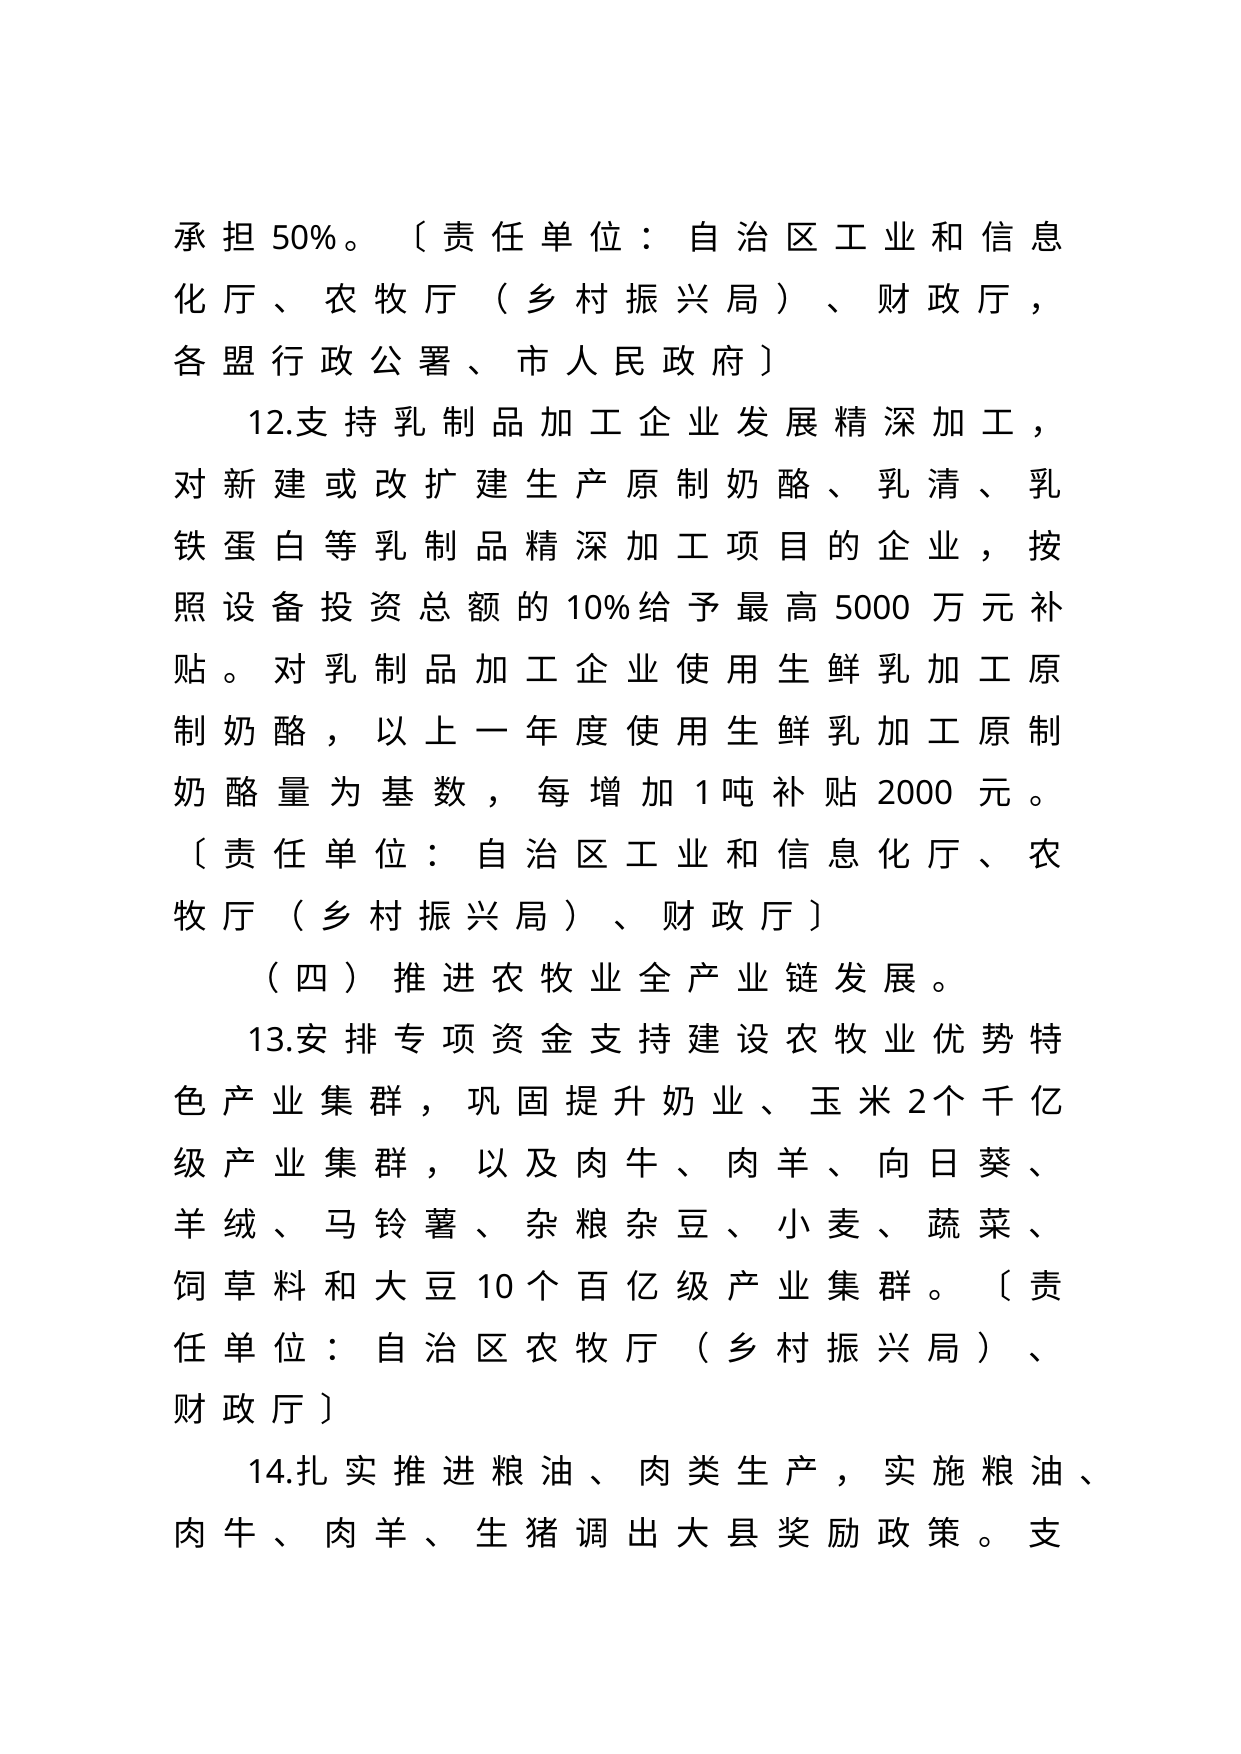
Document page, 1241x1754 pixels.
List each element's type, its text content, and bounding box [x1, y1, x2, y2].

text 13.安排专项资金支持建设农牧业优势特色产业集群，巩固提升奶业、玉米2个千亿级产业集群，以及肉牛、肉羊、向日葵、羊绒、马铃薯、杂粮杂豆、小麦、蔬菜、饲草料和大豆10个百亿级产业集群。〔责任单位：自治区农牧厅（乡村振兴局）、财政厅〕 [173, 1006, 1079, 1438]
text （四）推进农牧业全产业链发展。 [173, 944, 1079, 1006]
text 14.扎实推进粮油、肉类生产，实施粮油、肉牛、肉羊、生猪调出大县奖励政策。支持调出大县提高养殖效率和生产效益，鼓励就地新建改建大型屠宰项目，配套建设畜禽产品精细分割、冷链加工及配送体系。〔责任单位：自治区财政厅、农牧厅（乡村振兴局）、工业和信息化厅〕 [173, 1438, 1079, 1561]
text 12.支持乳制品加工企业发展精深加工，对新建或改扩建生产原制奶酪、乳清、乳铁蛋白等乳制品精深加工项目的企业，按照设备投资总额的10%给予最高5000万元补贴。对乳制品加工企业使用生鲜乳加工原制奶酪，以上一年度使用生鲜乳加工原制奶酪量为基数，每增加1吨补贴2000元。〔责任单位：自治区工业和信息化厅、农牧厅（乡村振兴局）、财政厅〕 [173, 389, 1079, 944]
